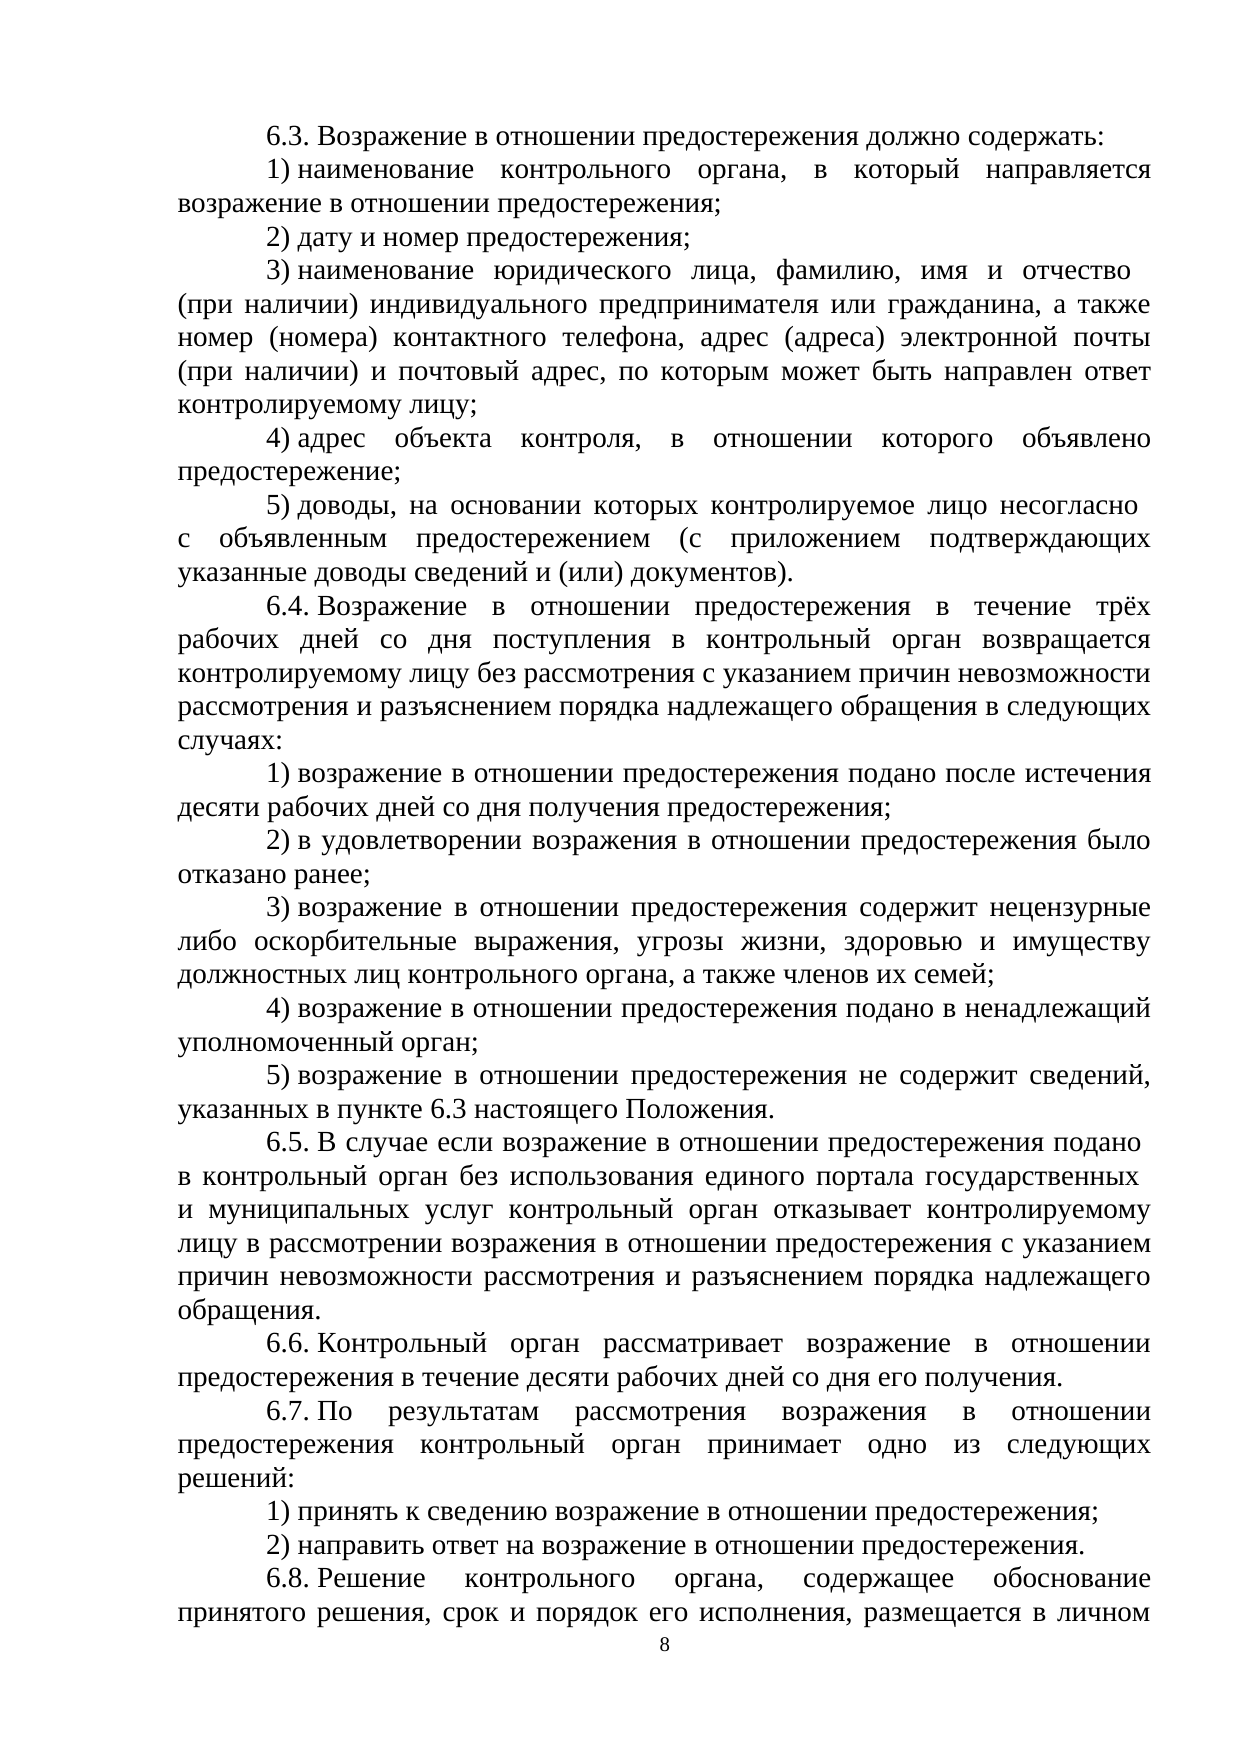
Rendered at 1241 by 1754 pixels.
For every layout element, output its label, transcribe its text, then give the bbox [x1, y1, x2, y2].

text 6.6. Контрольный орган рассматривает возражение в отношении предостережения в течение десяти рабочих дней со дня его получения. [177, 1326, 1152, 1393]
text 6.7. По результатам рассмотрения возражения в отношении предостережения контрольный орган принимает одно из следующих решений: [177, 1393, 1152, 1493]
text 2) дату и номер предостережения; [177, 219, 1152, 252]
text 4) возражение в отношении предостережения подано в ненадлежащий уполномоченный орган; [177, 990, 1152, 1057]
text 1) возражение в отношении предостережения подано после истечения десяти рабочих дней со дня получения предостережения; [177, 755, 1152, 822]
text 1) наименование контрольного органа, в который направляется возражение в отношении предостережения; [177, 152, 1152, 219]
text 2) в удовлетворении возражения в отношении предостережения было отказано ранее; [177, 822, 1152, 889]
text 1) принять к сведению возражение в отношении предостережения; [177, 1493, 1152, 1527]
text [177, 1560, 1152, 1627]
text 3) возражение в отношении предостережения содержит нецензурные либо оскорбительные выражения, угрозы жизни, здоровью и имуществу должностных лиц контрольного органа, а также членов их семей; [177, 889, 1152, 990]
text 6.4. Возражение в отношении предостережения в течение трёх рабочих дней со дня поступления в контрольный орган возвращается контролируемому лицу без рассмотрения с указанием причин невозможности рассмотрения и разъяснением порядка надлежащего обращения в следующих случаях: [177, 588, 1152, 755]
text 6.5. В случае если возражение в отношении предостережения подано в контрольный орган без использования единого портала государственных и муниципальных услуг контрольный орган отказывает контролируемому лицу в рассмотрении возражения в отношении предостережения с указанием причин невозможности рассмотрения и разъяснением порядка надлежащего обращения. [177, 1124, 1152, 1326]
text 6.3. Возражение в отношении предостережения должно содержать: [177, 118, 1152, 152]
text 5) доводы, на основании которых контролируемое лицо несогласно с объявленным предостережением (с приложением подтверждающих указанные доводы сведений и (или) документов). [177, 487, 1152, 588]
text 5) возражение в отношении предостережения не содержит сведений, указанных в пункте 6.3 настоящего Положения. [177, 1057, 1152, 1124]
text 3) наименование юридического лица, фамилию, имя и отчество (при наличии) индивидуального предпринимателя или гражданина, а также номер (номера) контактного телефона, адрес (адреса) электронной почты (при наличии) и почтовый адрес, по которым может быть направлен ответ контролируемому лицу; [177, 252, 1152, 420]
text 2) направить ответ на возражение в отношении предостережения. [177, 1527, 1152, 1560]
text 4) адрес объекта контроля, в отношении которого объявлено предостережение; [177, 420, 1152, 487]
